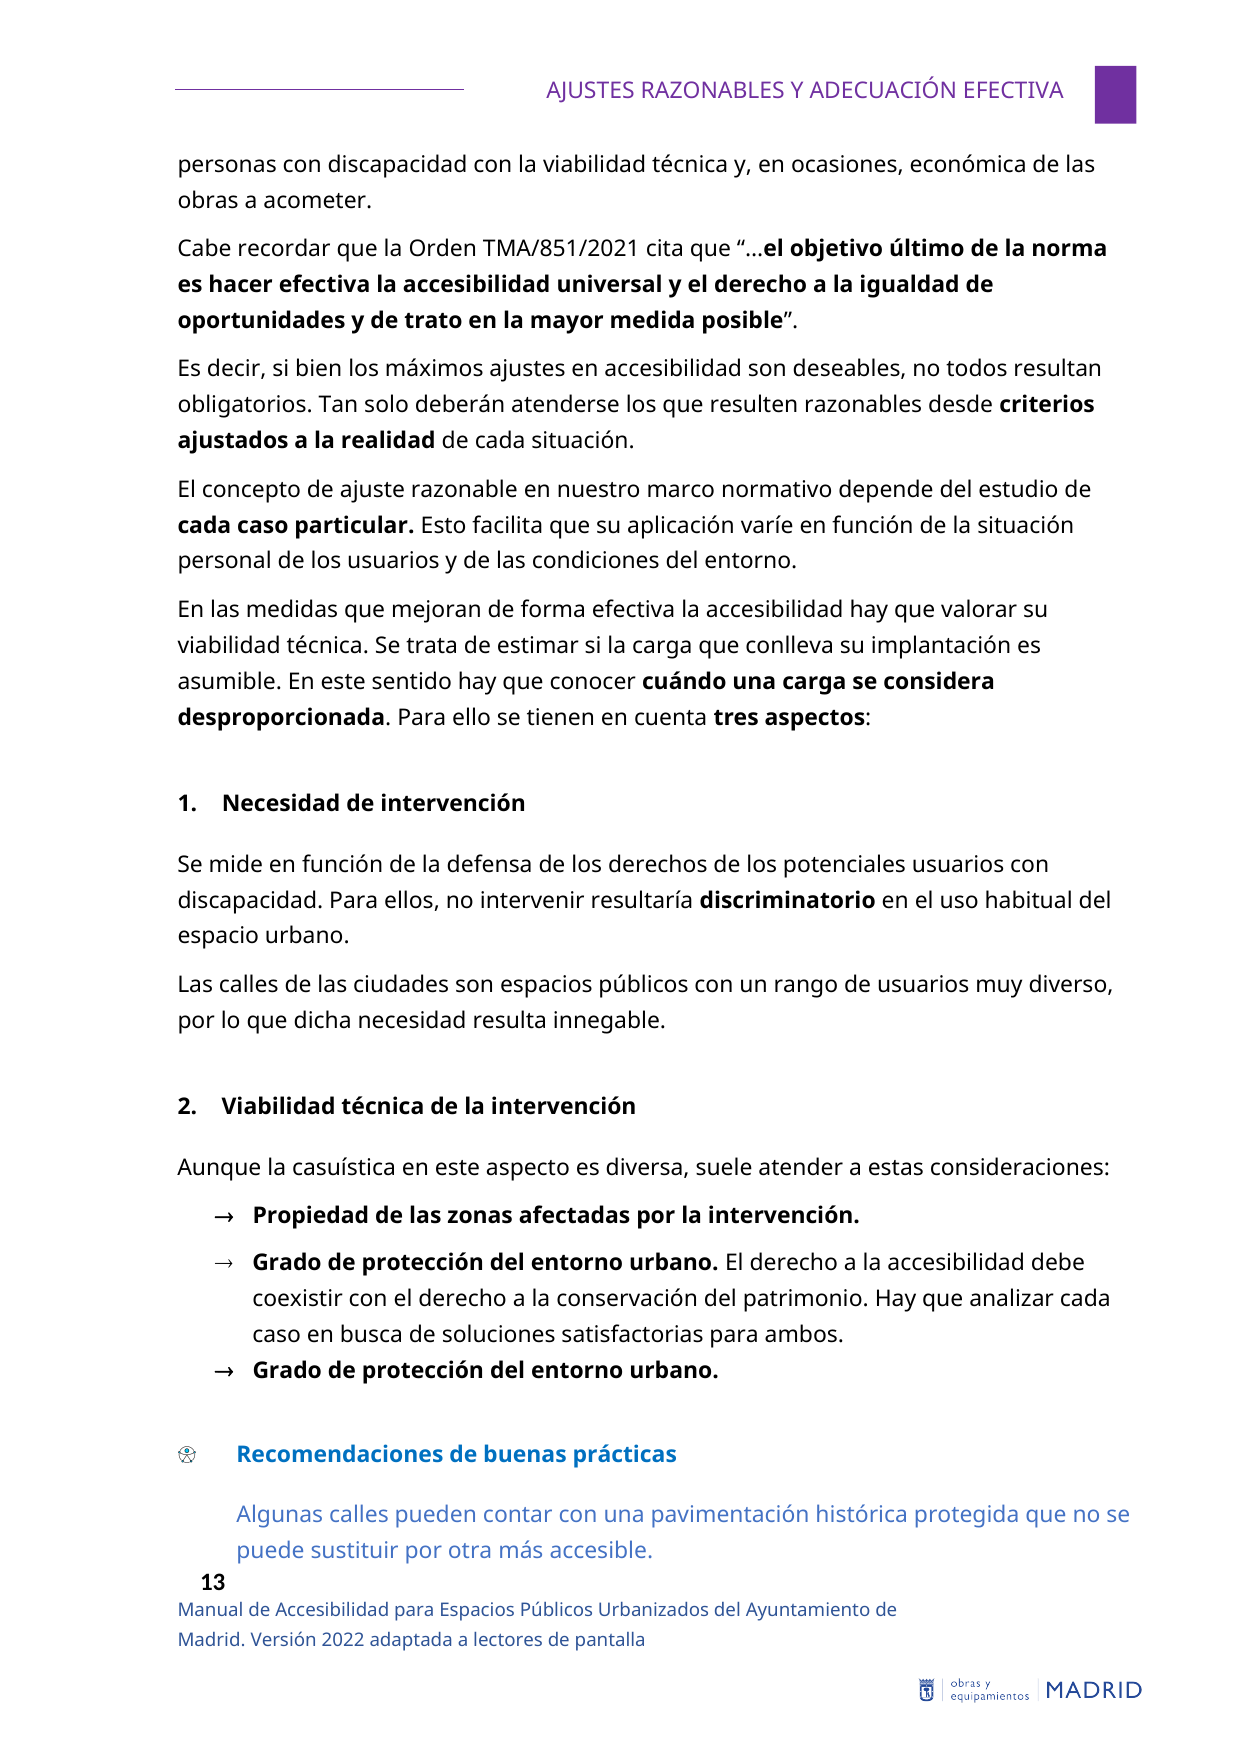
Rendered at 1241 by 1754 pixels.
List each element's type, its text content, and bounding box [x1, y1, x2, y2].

picture [178, 1446, 196, 1463]
list Grado de protección del entorno urbano. El derecho a la accesibilidad debe coexistir con el derecho a la conservación del patrimonio. Hay que analizar cada caso en busca de soluciones satisfactorias para ambos. [214, 1246, 1138, 1349]
picture [900, 1655, 1159, 1724]
text Se mide en función de la defensa de los derechos de los potenciales usuarios con discapacidad. Para ellos, no intervenir resultaría discriminatorio en el uso habitual del espacio urbano. [177, 848, 1138, 951]
text En las medidas que mejoran de forma efectiva la accesibilidad hay que valorar su viabilidad técnica. Se trata de estimar si la carga que conlleva su implantación es asumible. En este sentido hay que conocer cuándo una carga se considera desproporcionada. Para ello se tienen en cuenta tres aspectos: [177, 593, 1138, 732]
text Es decir, si bien los máximos ajustes en accesibilidad son deseables, no todos resultan obligatorios. Tan solo deberán atenderse los que resulten razonables desde criterios ajustados a la realidad de cada situación. [177, 352, 1138, 455]
text Aunque la casuística en este aspecto es diversa, suele atender a estas consideraciones: [177, 1151, 1138, 1182]
list Grado de protección del entorno urbano. [215, 1354, 1138, 1385]
text Las calles de las ciudades son espacios públicos con un rango de usuarios muy diverso, por lo que dicha necesidad resulta innegable. [177, 968, 1138, 1035]
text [177, 148, 1138, 215]
text Algunas calles pueden contar con una pavimentación histórica protegida que no se puede sustituir por otra más accesible. [236, 1498, 1138, 1565]
list Propiedad de las zonas afectadas por la intervención. [215, 1199, 1138, 1230]
subtitle Necesidad de intervención [177, 787, 1138, 818]
text El concepto de ajuste razonable en nuestro marco normativo depende del estudio de cada caso particular. Esto facilita que su aplicación varíe en función de la situación personal de los usuarios y de las condiciones del entorno. [177, 473, 1138, 576]
list Recomendaciones de buenas prácticas [177, 1438, 1138, 1469]
text Cabe recordar que la Orden TMA/851/2021 cita que “…el objetivo último de la norma es hacer efectiva la accesibilidad universal y el derecho a la igualdad de oportunidades y de trato en la mayor medida posible”. [177, 232, 1138, 335]
subtitle Viabilidad técnica de la intervención [177, 1090, 1138, 1121]
